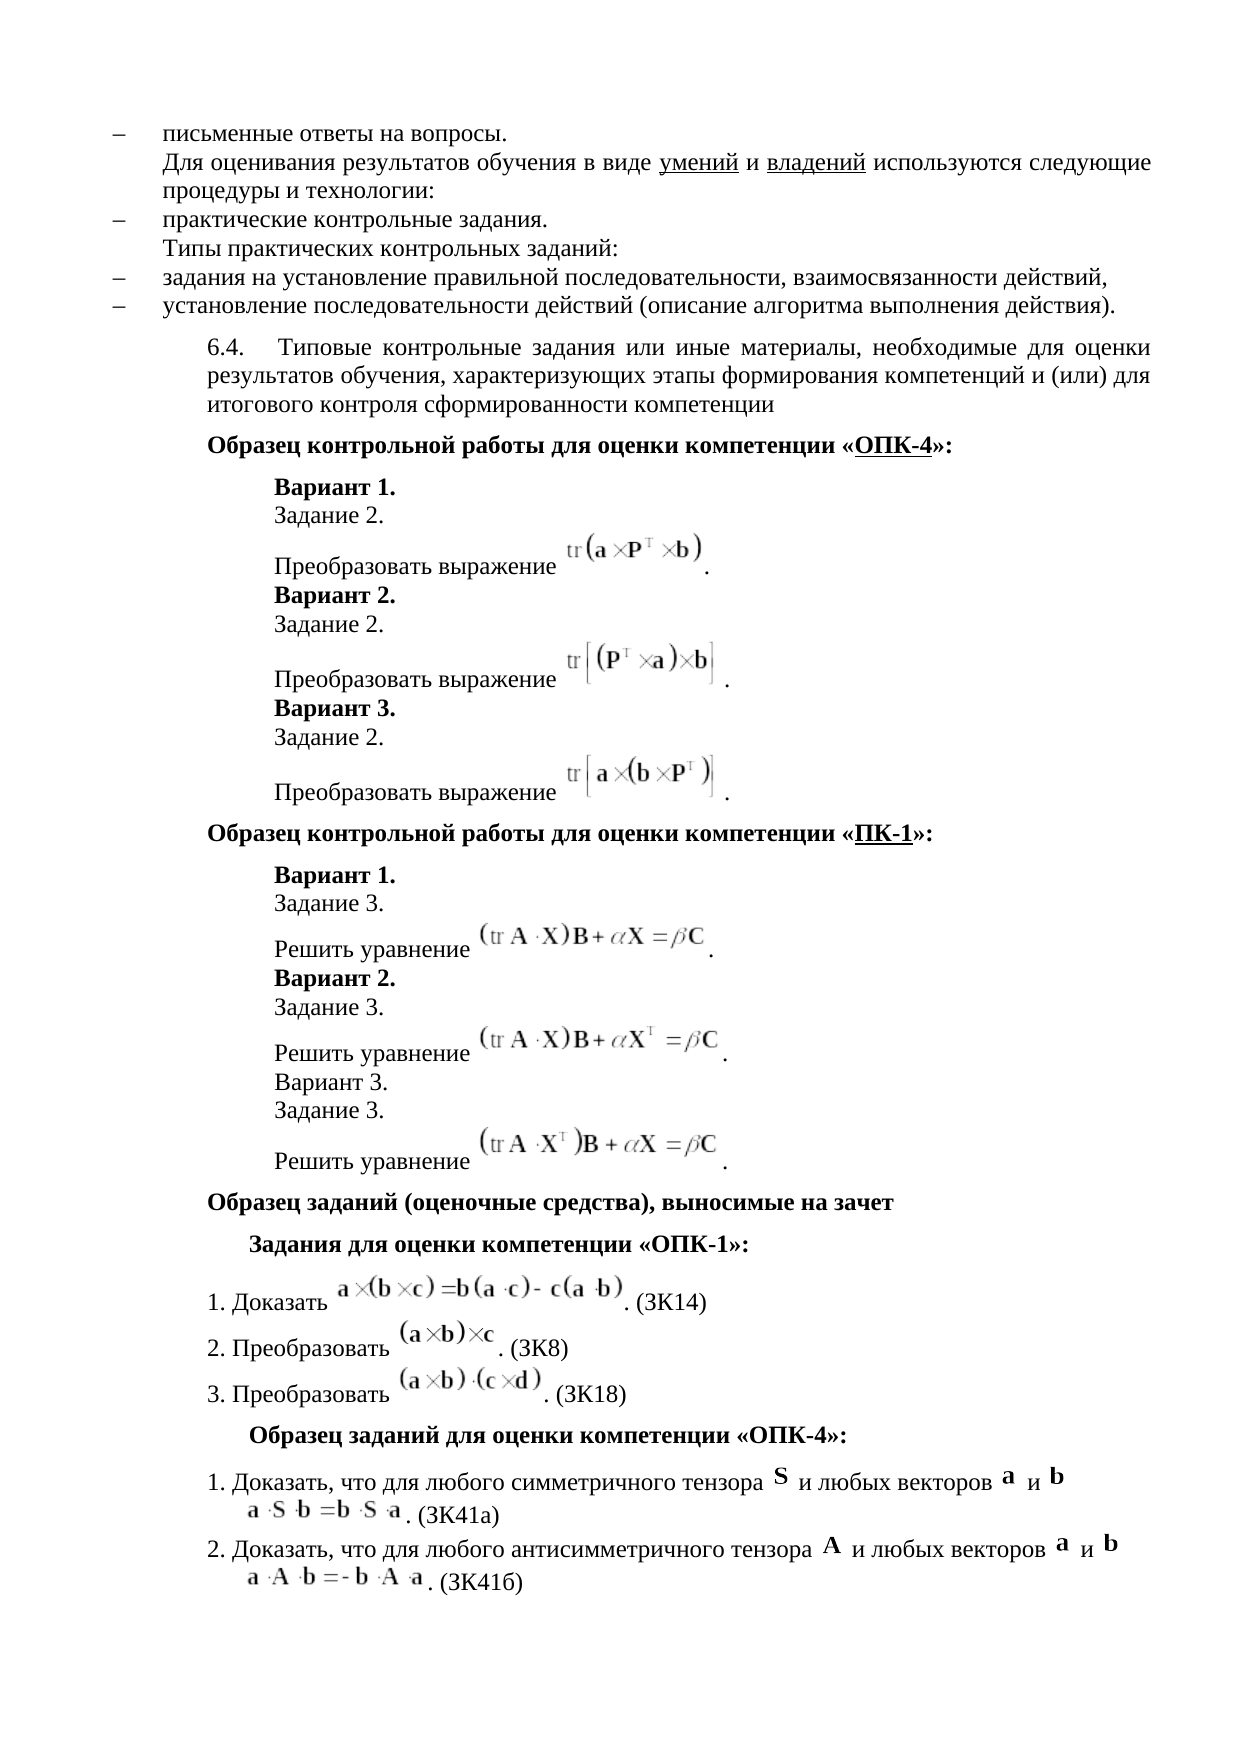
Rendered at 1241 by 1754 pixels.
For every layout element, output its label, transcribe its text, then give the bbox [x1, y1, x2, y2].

text Задание 2. [274, 609, 1152, 638]
text Задание 3. [274, 1096, 1152, 1124]
text Преобразовать выражение . [274, 638, 1152, 693]
list практические контрольные задания. [125, 204, 1152, 233]
text Преобразовать выражение . [274, 529, 1152, 580]
text Решить уравнение . [274, 1021, 1152, 1067]
text Образец заданий для оценки компетенции «ОПК-4»: [207, 1421, 1152, 1449]
list Типовые контрольные задания или иные материалы, необходимые для оценки результатов обучения, характеризующих этапы формирования компетенций и (или) для итогового контроля сформированности компетенции [207, 332, 1152, 418]
list Доказать, что для любого симметричного тензора и любых векторов и . (ЗК41а) [207, 1462, 1152, 1529]
text Решить уравнение . [274, 1124, 1152, 1175]
list письменные ответы на вопросы. [125, 118, 1152, 147]
text Типы практических контрольных заданий: [162, 233, 1152, 262]
list Доказать, что для любого антисимметричного тензора и любых векторов и . (ЗК41б) [207, 1529, 1152, 1596]
text Для оценивания результатов обучения в виде умений и владений используются следующие процедуры и технологии: [162, 147, 1152, 204]
text Задание 3. [274, 888, 1152, 917]
text Вариант 3. [274, 1067, 1152, 1096]
text Образец контрольной работы для оценки компетенции «ОПК-4»: [207, 431, 1152, 459]
text Решить уравнение . [274, 917, 1152, 963]
text Задание 2. [274, 722, 1152, 751]
text Вариант 1. [274, 860, 1152, 888]
text Задание 3. [274, 992, 1152, 1021]
text Задания для оценки компетенции «ОПК-1»: [207, 1229, 1152, 1257]
text Задание 2. [274, 501, 1152, 529]
list установление последовательности действий (описание алгоритма выполнения действия). [125, 291, 1152, 319]
text Вариант 2. [274, 963, 1152, 992]
text Вариант 2. [274, 580, 1152, 609]
list Преобразовать . (ЗК8) [207, 1316, 1152, 1362]
text Образец контрольной работы для оценки компетенции «ПК-1»: [207, 818, 1152, 847]
text Вариант 1. [274, 472, 1152, 501]
list Преобразовать . (ЗК18) [207, 1362, 1152, 1408]
text Вариант 3. [274, 693, 1152, 722]
list задания на установление правильной последовательности, взаимосвязанности действий, [125, 262, 1152, 291]
text Преобразовать выражение . [274, 751, 1152, 806]
list Доказать . (ЗК14) [207, 1270, 1152, 1316]
text Образец заданий (оценочные средства), выносимые на зачет [207, 1187, 1152, 1216]
